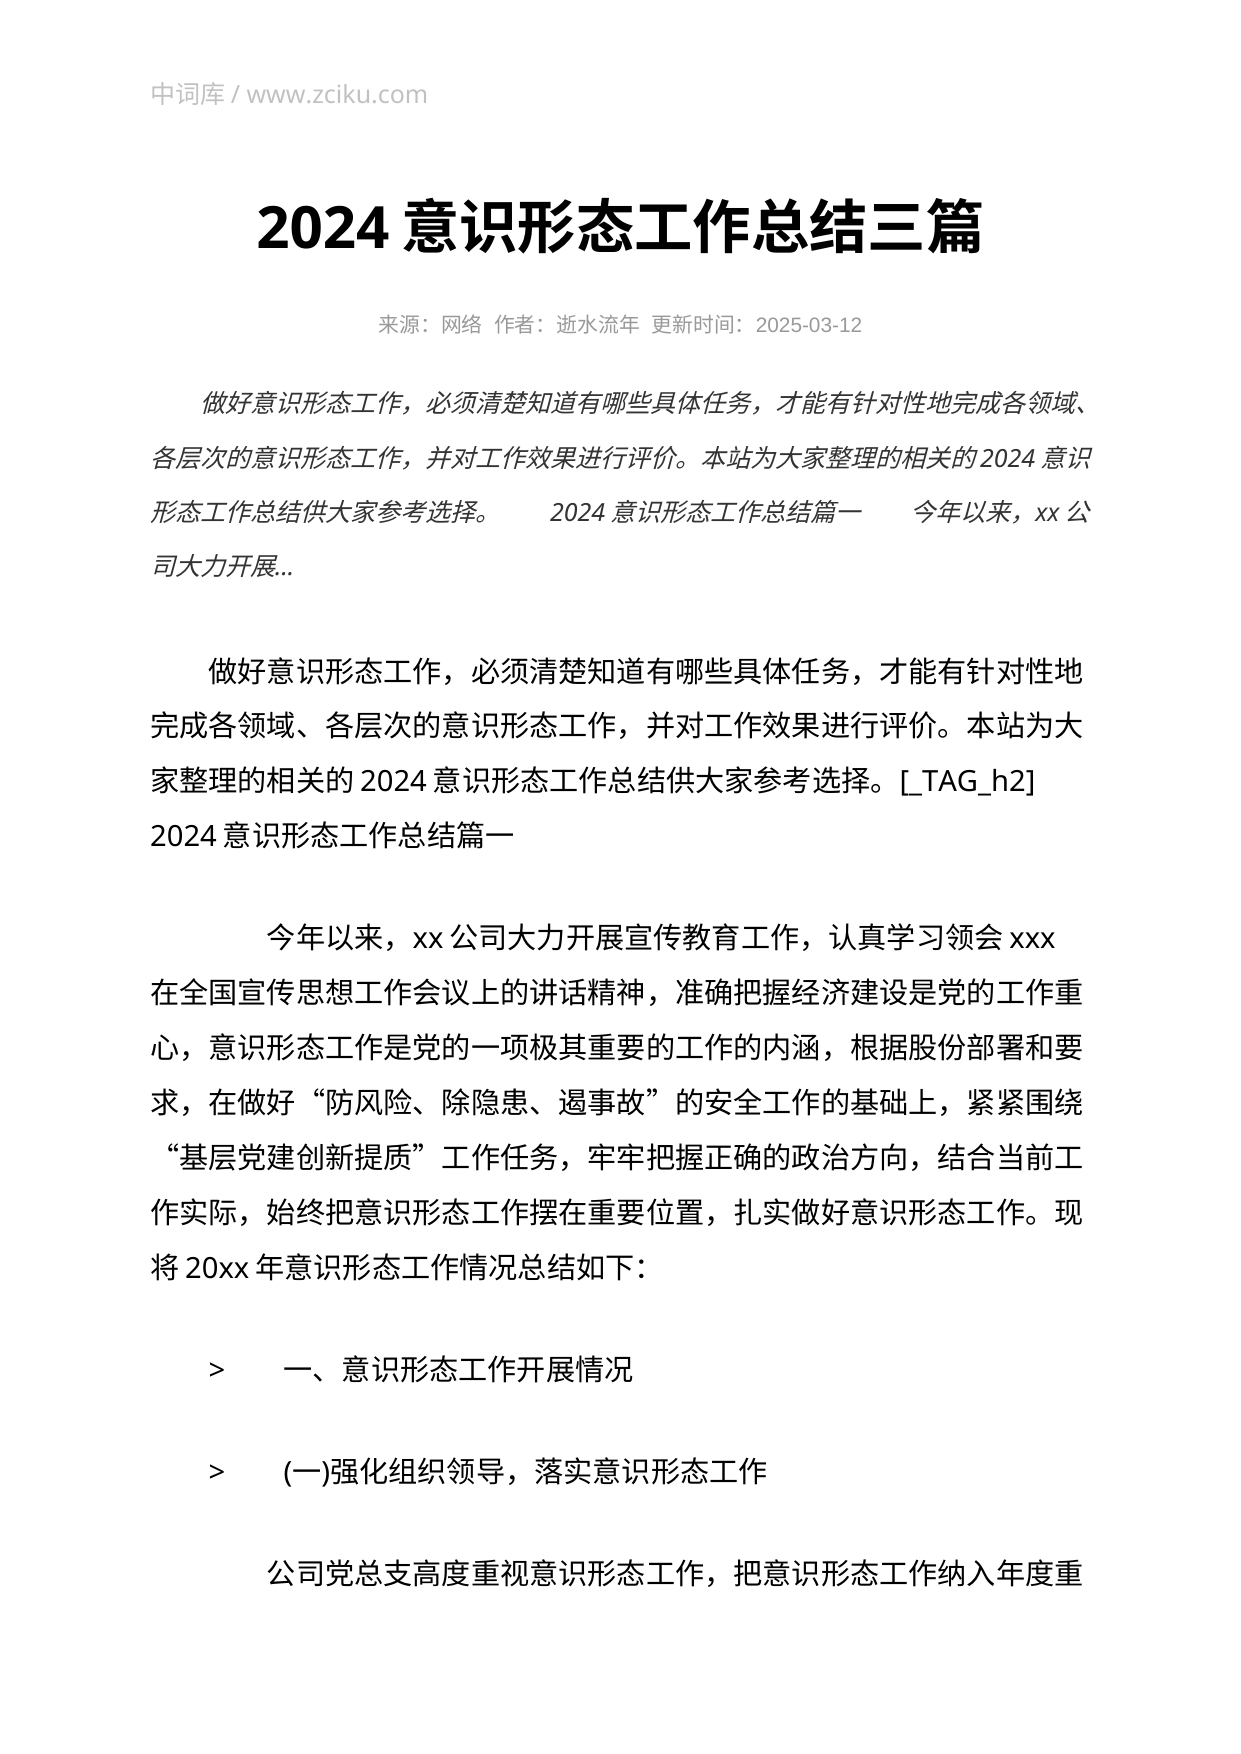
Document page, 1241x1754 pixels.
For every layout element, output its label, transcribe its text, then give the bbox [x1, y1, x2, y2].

text > 一、意识形态工作开展情况 [150, 1346, 1090, 1389]
subtitle 2024意识形态工作总结三篇 [150, 181, 1090, 266]
text 做好意识形态工作，必须清楚知道有哪些具体任务，才能有针对性地完成各领域、各层次的意识形态工作，并对工作效果进行评价。本站为大家整理的相关的2024意识形态工作总结供大家参考选择。[_TAG_h2] 2024意识形态工作总结篇一 [150, 648, 1090, 855]
text 做好意识形态工作，必须清楚知道有哪些具体任务，才能有针对性地完成各领域、各层次的意识形态工作，并对工作效果进行评价。本站为大家整理的相关的2024意识形态工作总结供大家参考选择。 2024意识形态工作总结篇一 今年以来，xx公司大力开展... [150, 384, 1090, 583]
text 今年以来，xx公司大力开展宣传教育工作，认真学习领会xxx在全国宣传思想工作会议上的讲话精神，准确把握经济建设是党的工作重心，意识形态工作是党的一项极其重要的工作的内涵，根据股份部署和要求，在做好“防风险、除隐患、遏事故”的安全工作的基础上，紧紧围绕“基层党建创新提质”工作任务，牢牢把握正确的政治方向，结合当前工作实际，始终把意识形态工作摆在重要位置，扎实做好意识形态工作。现将20xx年意识形态工作情况总结如下： [150, 915, 1090, 1287]
text > (一)强化组织领导，落实意识形态工作 [150, 1448, 1090, 1491]
text 来源：网络 作者：逝水流年 更新时间：2025-03-12 [150, 313, 1090, 337]
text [150, 1550, 1090, 1593]
